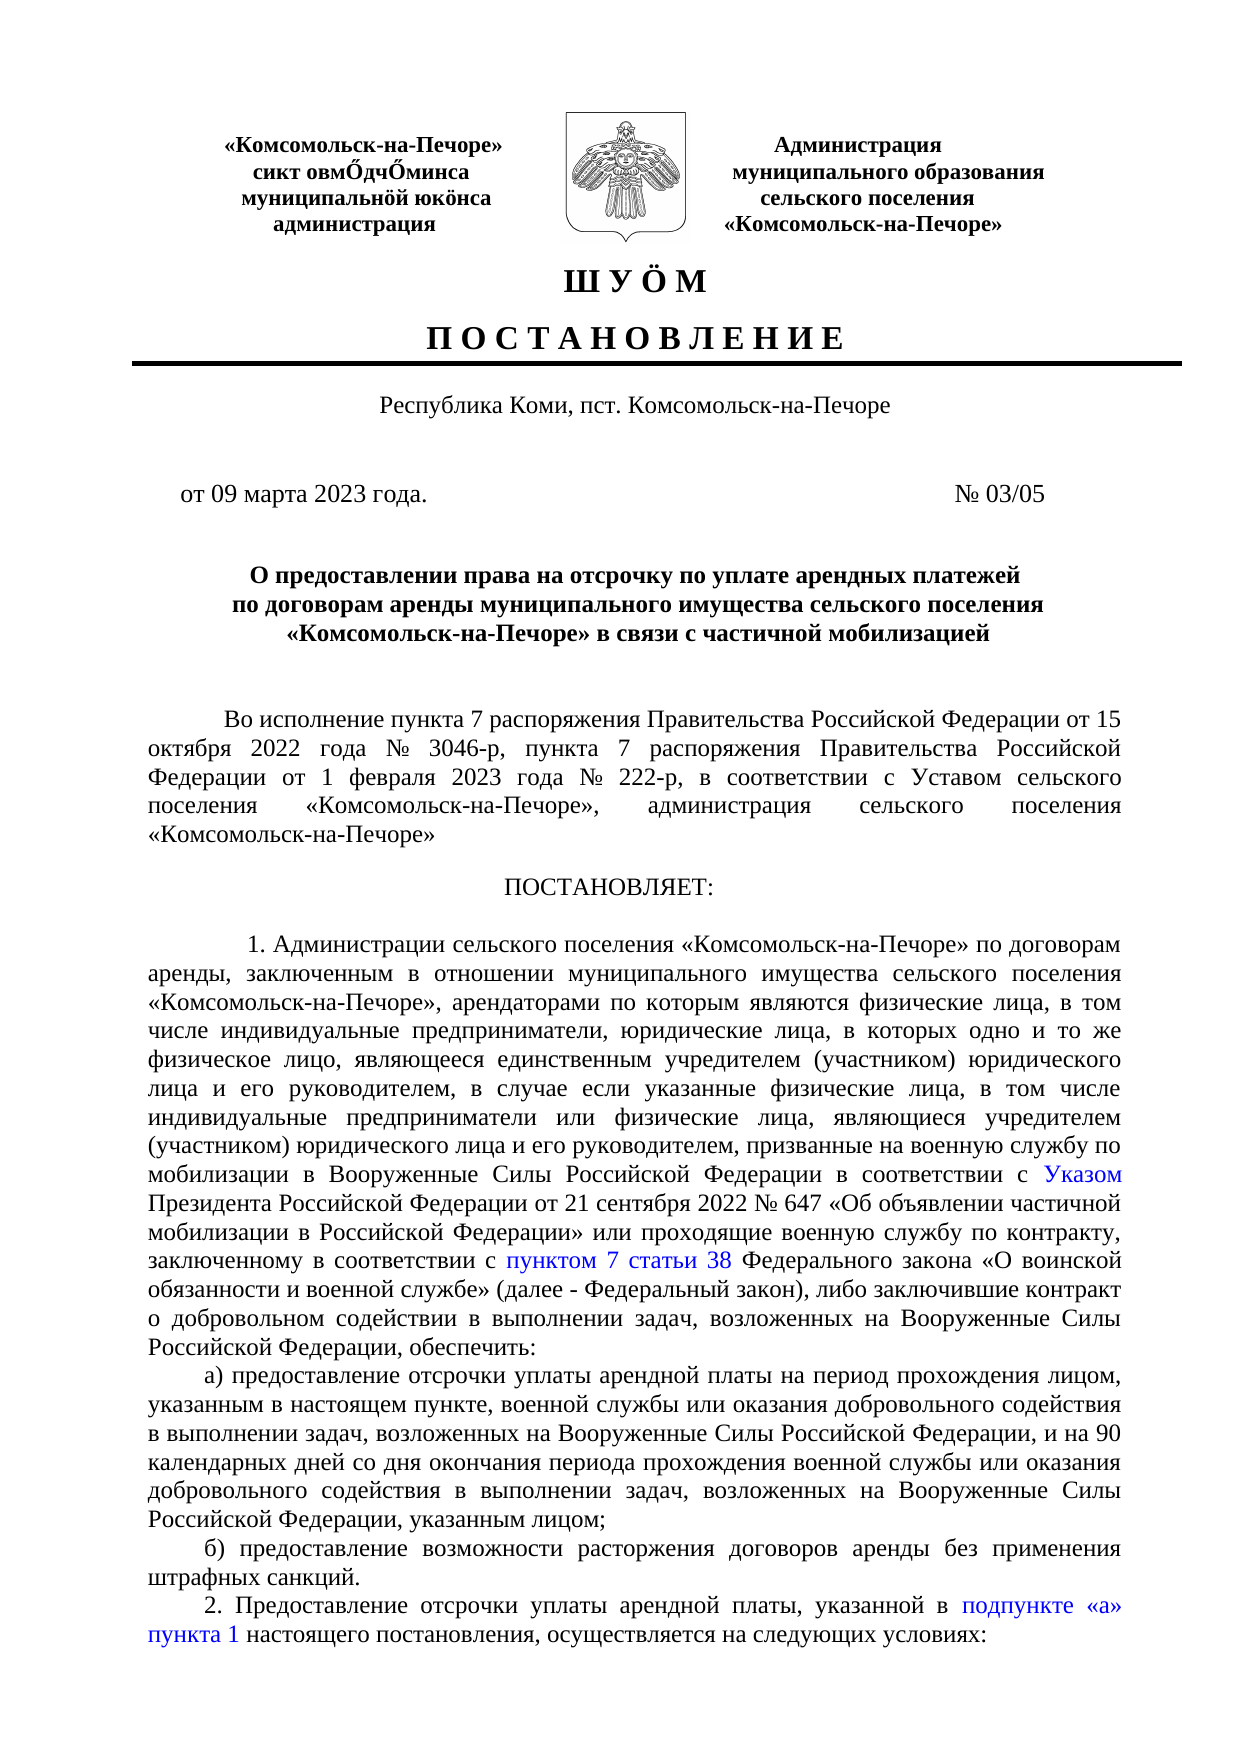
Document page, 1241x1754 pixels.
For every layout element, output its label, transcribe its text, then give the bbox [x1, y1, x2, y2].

text «Комсомольск-на-Печоре» Администрация [692, 131, 1122, 158]
text сикт овмŐдчŐминса муниципального образования [692, 158, 1122, 184]
text Во исполнение пункта 7 распоряжения Правительства Российской Федерации от 15 октября 2022 года № 3046-р, пункта 7 распоряжения Правительства Российской Федерации от 1 февраля 2023 года № 222-р, в соответствии с Уставом сельского поселения «Комсомольск-на-Печоре», администрация сельского поселения «Комсомольск-на-Печоре» [148, 704, 1122, 848]
text Ш У Ö М [148, 261, 1122, 299]
text сикт овмŐдчŐминса муниципального образования [91, 158, 560, 184]
text муниципальнöй юкöнса сельского поселения [91, 184, 560, 210]
subtitle ПОСТАНОВЛЯЕТ: [148, 872, 1178, 901]
text 2. Предоставление отсрочки уплаты арендной платы, указанной в подпункте «а» пункта 1 настоящего постановления, осуществляется на следующих условиях: [148, 1591, 1122, 1648]
text муниципальнöй юкöнса сельского поселения [692, 184, 1122, 210]
text 1. Администрации сельского поселения «Комсомольск-на-Печоре» по договорам аренды, заключенным в отношении муниципального имущества сельского поселения «Комсомольск-на-Печоре», арендаторами по которым являются физические лица, в том числе индивидуальные предприниматели, юридические лица, в которых одно и то же физическое лицо, являющееся единственным учредителем (участником) юридического лица и его руководителем, в случае если указанные физические лица, в том числе индивидуальные предприниматели или физические лица, являющиеся учредителем (участником) юридического лица и его руководителем, призванные на военную службу по мобилизации в Вооруженные Силы Российской Федерации в соответствии с Указом Президента Российской Федерации от 21 сентября 2022 № 647 «Об объявлении частичной мобилизации в Российской Федерации» или проходящие военную службу по контракту, заключенному в соответствии с пунктом 7 статьи 38 Федерального закона «О воинской обязанности и военной службе» (далее - Федеральный закон), либо заключившие контракт о добровольном содействии в выполнении задач, возложенных на Вооруженные Силы Российской Федерации, обеспечить: [148, 929, 1122, 1361]
text Республика Коми, пст. Комсомольск-на-Печоре [148, 390, 1122, 419]
text О предоставлении права на отсрочку по уплате арендных платежей [148, 560, 1122, 589]
picture [560, 112, 692, 244]
text а) предоставление отсрочки уплаты арендной платы на период прохождения лицом, указанным в настоящем пункте, военной службы или оказания добровольного содействия в выполнении задач, возложенных на Вооруженные Силы Российской Федерации, и на 90 календарных дней со дня окончания периода прохождения военной службы или оказания добровольного содействия в выполнении задач, возложенных на Вооруженные Силы Российской Федерации, указанным лицом; [148, 1361, 1122, 1533]
text П О С Т А Н О В Л Е Н И Е [148, 318, 1122, 357]
text «Комсомольск-на-Печоре» Администрация [91, 131, 560, 158]
text от 09 марта 2023 года. № 03/05 [148, 478, 1122, 508]
text б) предоставление возможности расторжения договоров аренды без применения штрафных санкций. [148, 1533, 1122, 1591]
text по договорам аренды муниципального имущества сельского поселения [148, 589, 1122, 618]
text «Комсомольск-на-Печоре» в связи с частичной мобилизацией [148, 618, 1122, 647]
text администрация «Комсомольск-на-Печоре» [106, 210, 560, 237]
text администрация «Комсомольск-на-Печоре» [692, 210, 1122, 237]
